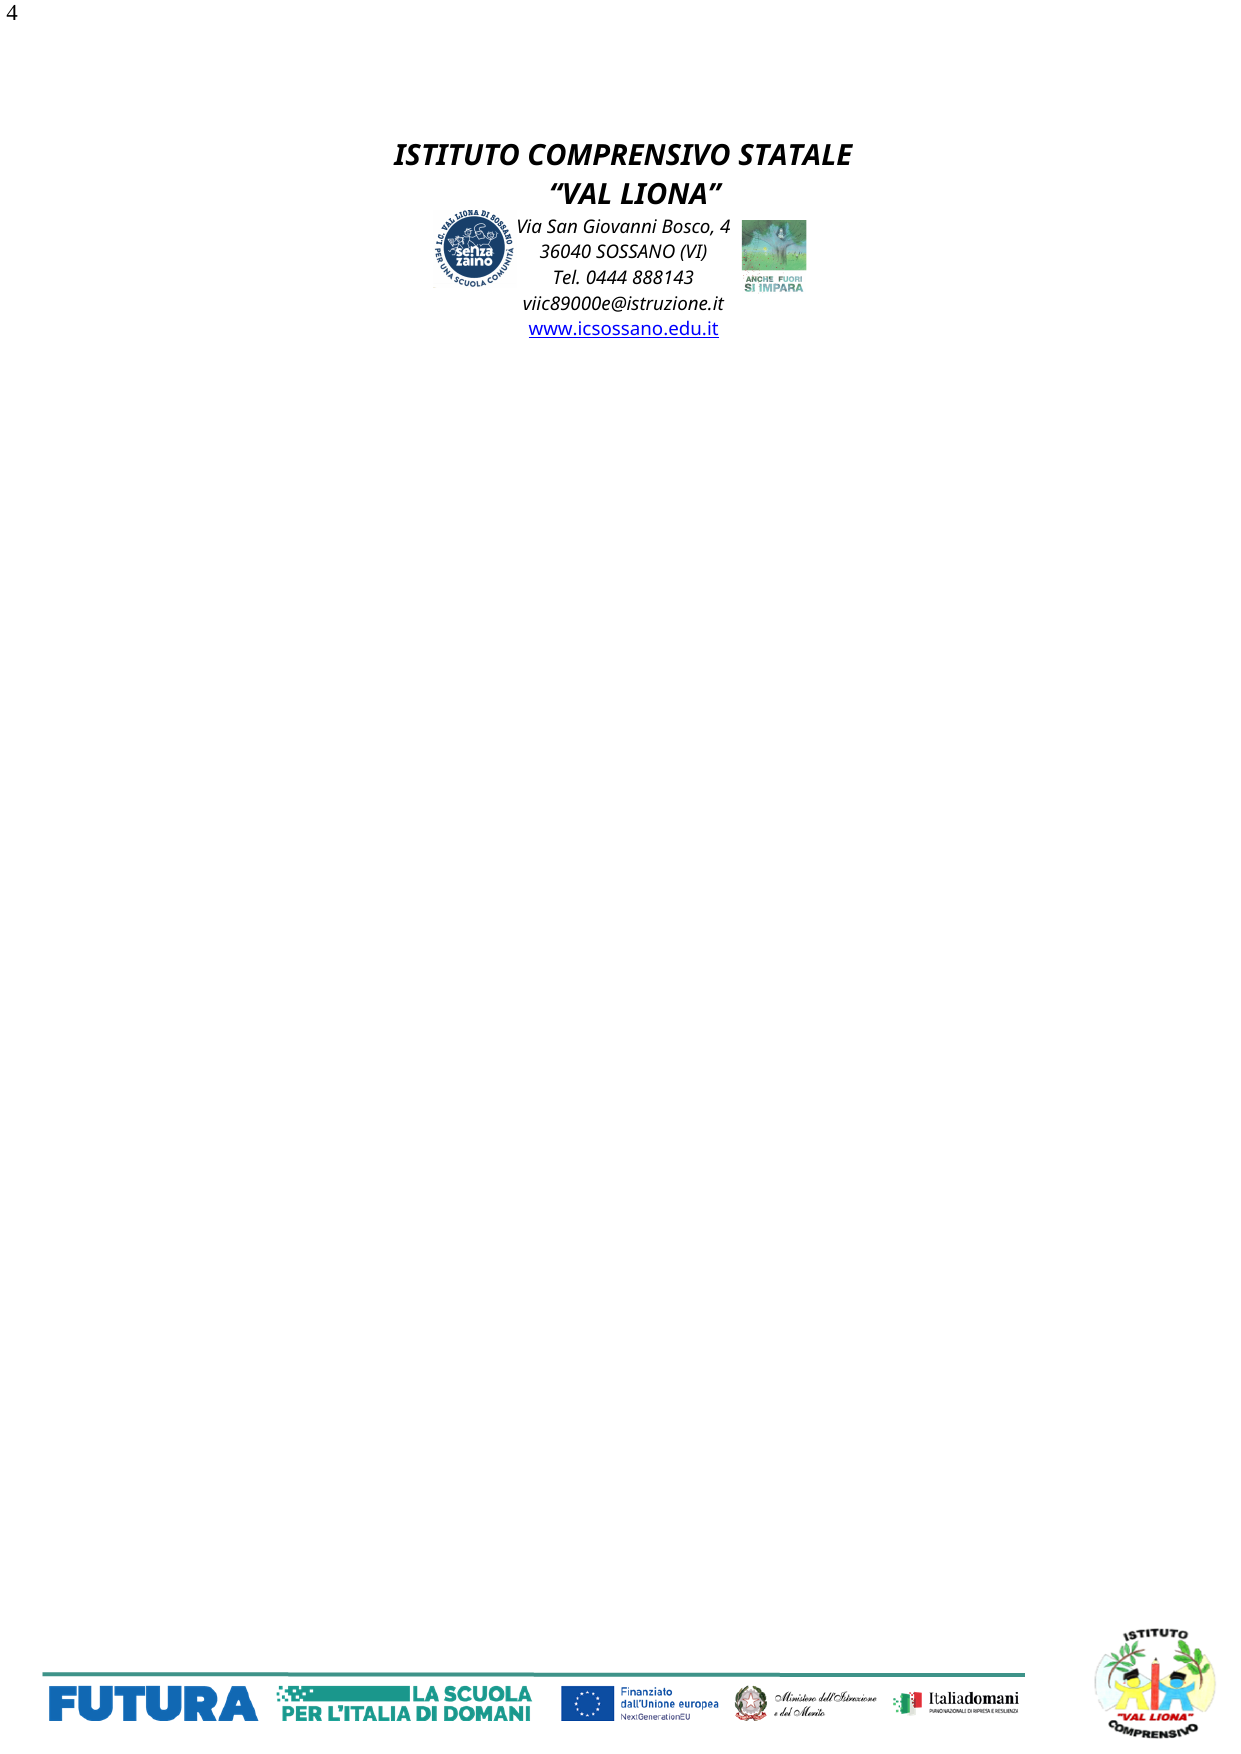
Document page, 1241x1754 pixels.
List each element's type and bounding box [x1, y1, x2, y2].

picture [741, 220, 807, 294]
picture [1088, 1624, 1221, 1740]
picture [433, 210, 517, 288]
